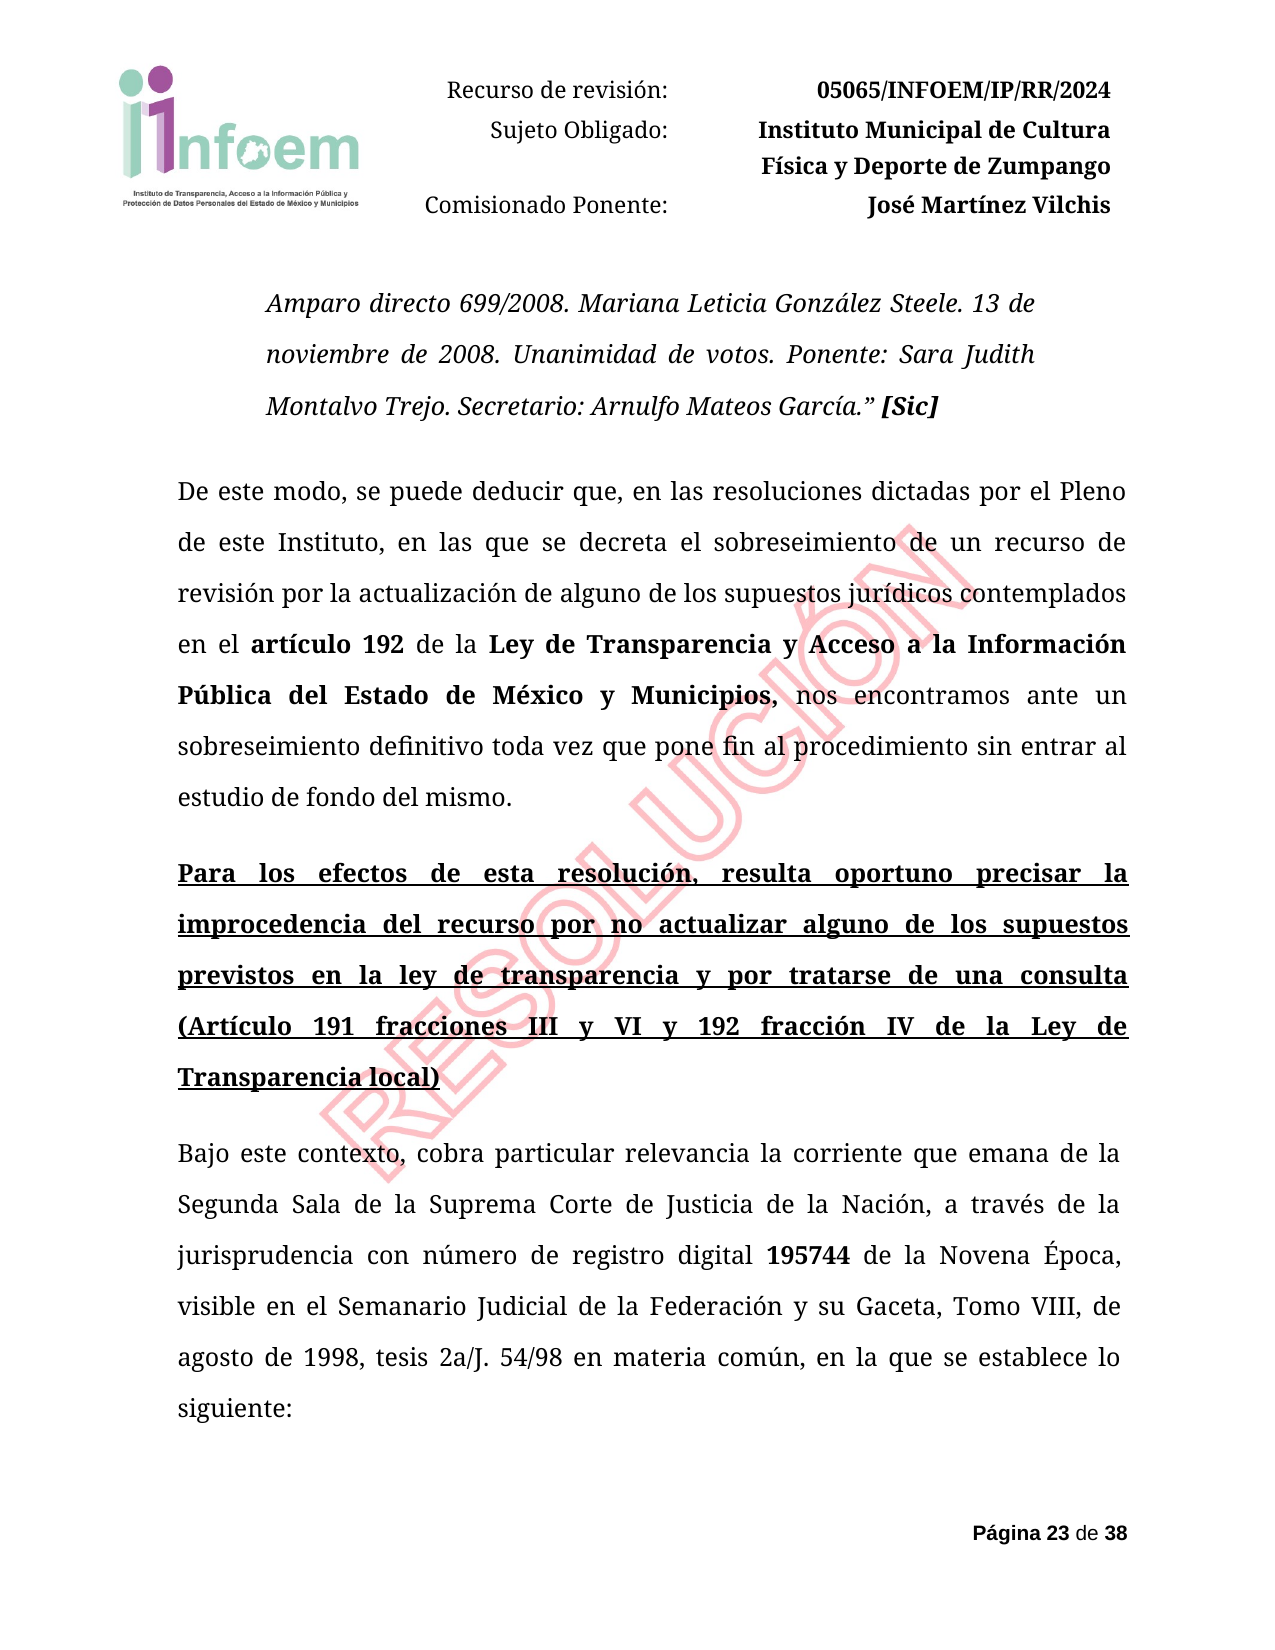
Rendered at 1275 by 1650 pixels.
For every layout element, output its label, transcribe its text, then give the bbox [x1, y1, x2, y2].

text De este modo, se puede deducir que, en las resoluciones dictadas por el Pleno de este Instituto, en las que se decreta el sobreseimiento de un recurso de revisión por la actualización de alguno de los supuestos jurídicos contemplados en el artículo 192 de la Ley de Transparencia y Acceso a la Información Pública del Estado de México y Municipios, nos encontramos ante un sobreseimiento definitivo toda vez que pone fin al procedimiento sin entrar al estudio de fondo del mismo. [177, 473, 1127, 813]
text Amparo directo 699/2008. Mariana Leticia González Steele. 13 de noviembre de 2008. Unanimidad de votos. Ponente: Sara Judith Montalvo Trejo. Secretario: Arnulfo Mateos García.” [Sic] [266, 286, 1039, 422]
text Para los efectos de esta resolución, resulta oportuno precisar la improcedencia del recurso por no actualizar alguno de los supuestos previstos en la ley de transparencia y por tratarse de una consulta (Artículo 191 fracciones III y VI y 192 fracción IV de la Ley de Transparencia local) [177, 1038, 1129, 1094]
picture [0, 5, 1264, 1650]
text Para los efectos de esta resolución, resulta oportuno precisar la improcedencia del recurso por no actualizar alguno de los supuestos previstos en la ley de transparencia y por tratarse de una consulta (Artículo 191 fracciones III y VI y 192 fracción IV de la Ley de Transparencia local) [177, 885, 1129, 935]
text Bajo este contexto, cobra particular relevancia la corriente que emana de la Segunda Sala de la Suprema Corte de Justicia de la Nación, a través de la jurisprudencia con número de registro digital 195744 de la Novena Época, visible en el Semanario Judicial de la Federación y su Gaceta, Tomo VIII, de agosto de 1998, tesis 2a/J. 54/98 en materia común, en la que se establece lo siguiente: [177, 1136, 1122, 1425]
text Para los efectos de esta resolución, resulta oportuno precisar la improcedencia del recurso por no actualizar alguno de los supuestos previstos en la ley de transparencia y por tratarse de una consulta (Artículo 191 fracciones III y VI y 192 fracción IV de la Ley de Transparencia local) [177, 936, 1129, 986]
text Para los efectos de esta resolución, resulta oportuno precisar la improcedencia del recurso por no actualizar alguno de los supuestos previstos en la ley de transparencia y por tratarse de una consulta (Artículo 191 fracciones III y VI y 192 fracción IV de la Ley de Transparencia local) [177, 856, 1129, 884]
text Para los efectos de esta resolución, resulta oportuno precisar la improcedencia del recurso por no actualizar alguno de los supuestos previstos en la ley de transparencia y por tratarse de una consulta (Artículo 191 fracciones III y VI y 192 fracción IV de la Ley de Transparencia local) [177, 988, 1129, 1037]
